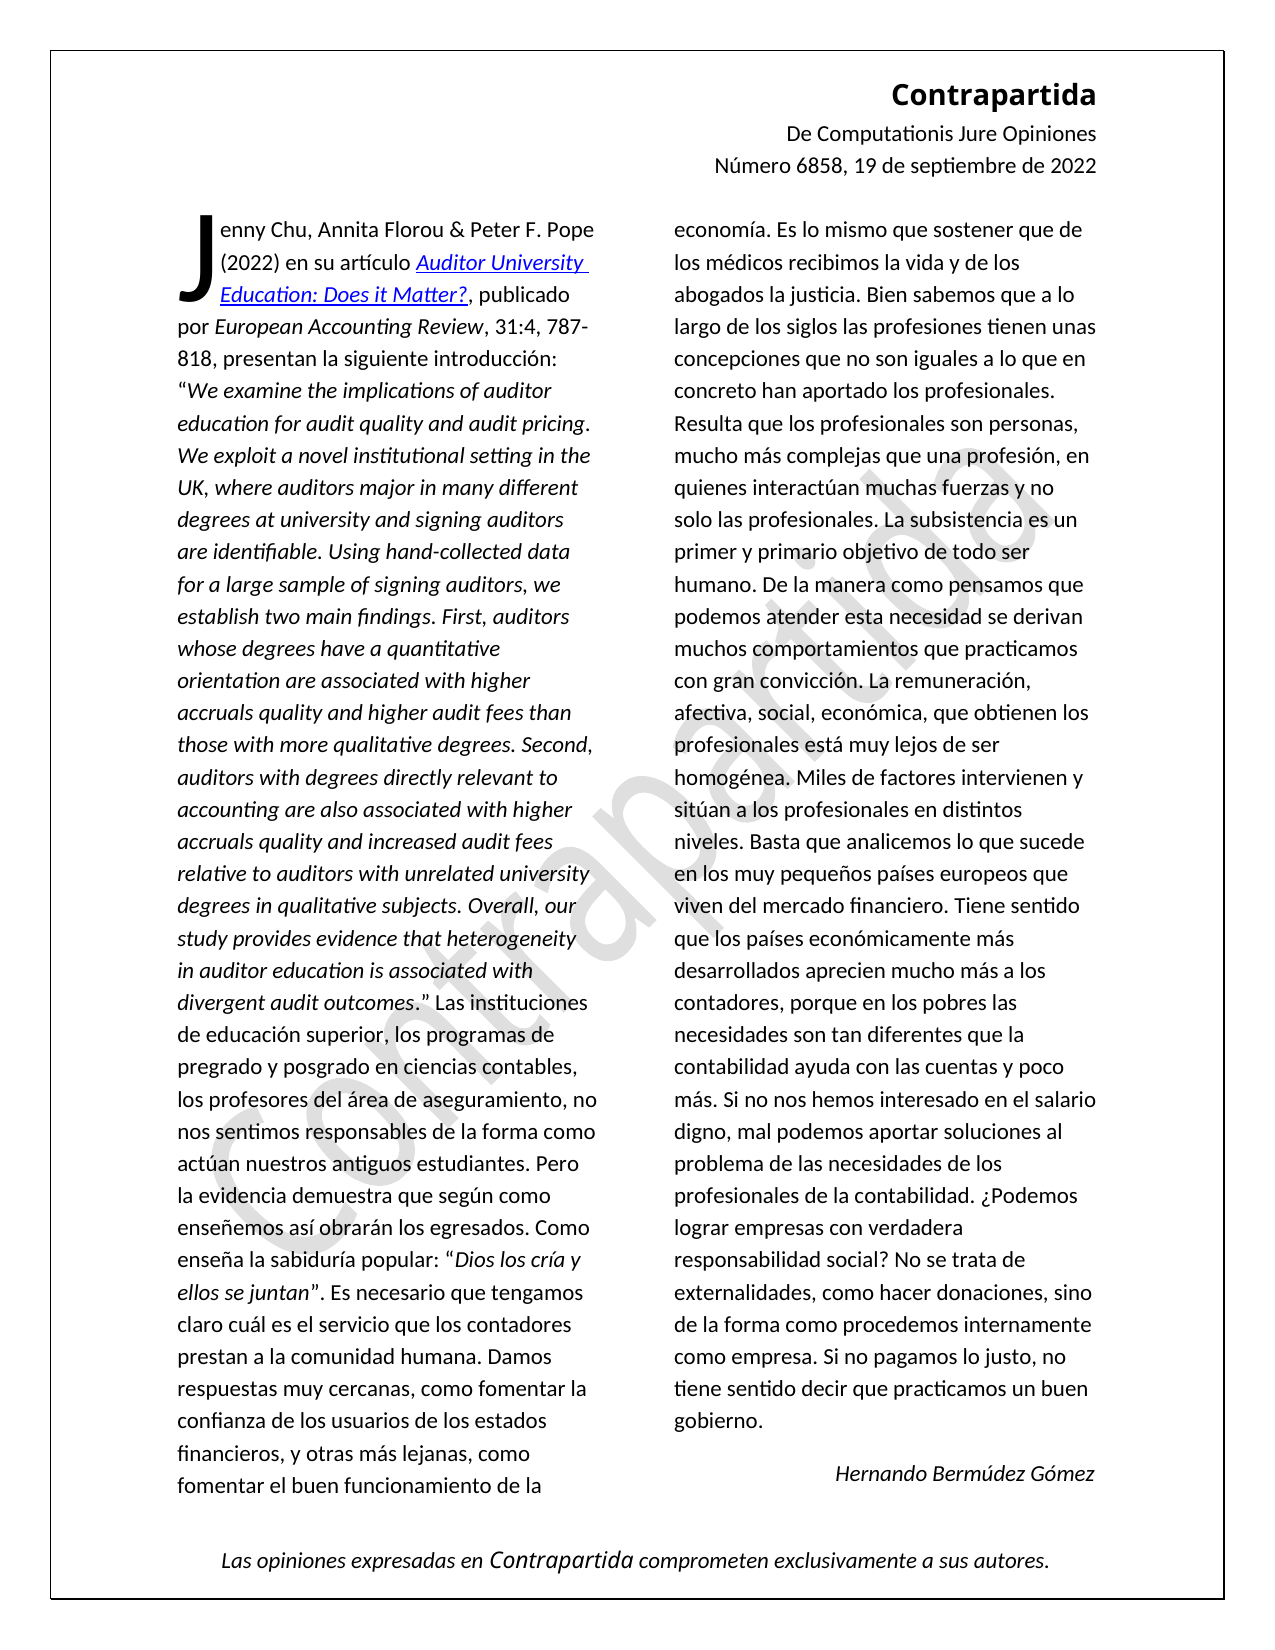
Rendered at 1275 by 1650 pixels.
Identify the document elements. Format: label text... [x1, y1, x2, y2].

text Hernando Bermúdez Gómez [674, 1459, 1097, 1488]
text enny Chu, Annita Florou & Peter F. Pope (2022) en su artículo Auditor University Education: Does it Matter?, publicado por European Accounting Review, 31:4, 787-818, presentan la siguiente introducción: “We examine the implications of auditor education for audit quality and audit pricing. We exploit a novel institutional setting in the UK, where auditors major in many different degrees at university and signing auditors are identifiable. Using hand-collected data for a large sample of signing auditors, we establish two main findings. First, auditors whose degrees have a quantitative orientation are associated with higher accruals quality and higher audit fees than those with more qualitative degrees. Second, auditors with degrees directly relevant to accounting are also associated with higher accruals quality and increased audit fees relative to auditors with unrelated university degrees in qualitative subjects. Overall, our study provides evidence that heterogeneity in auditor education is associated with divergent audit outcomes.” Las instituciones de educación superior, los programas de pregrado y posgrado en ciencias contables, los profesores del área de aseguramiento, no nos sentimos responsables de la forma como actúan nuestros antiguos estudiantes. Pero la evidencia demuestra que según como enseñemos así obrarán los egresados. Como enseña la sabiduría popular: “Dios los cría y ellos se juntan”. Es necesario que tengamos claro cuál es el servicio que los contadores prestan a la comunidad humana. Damos respuestas muy cercanas, como fomentar la confianza de los usuarios de los estados financieros, y otras más lejanas, como fomentar el buen funcionamiento de la economía. Es lo mismo que sostener que de los médicos recibimos la vida y de los abogados la justicia. Bien sabemos que a lo largo de los siglos las profesiones tienen unas concepciones que no son iguales a lo que en concreto han aportado los profesionales. Resulta que los profesionales son personas, mucho más complejas que una profesión, en quienes interactúan muchas fuerzas y no solo las profesionales. La subsistencia es un primer y primario objetivo de todo ser humano. De la manera como pensamos que podemos atender esta necesidad se derivan muchos comportamientos que practicamos con gran convicción. La remuneración, afectiva, social, económica, que obtienen los profesionales está muy lejos de ser homogénea. Miles de factores intervienen y sitúan a los profesionales en distintos niveles. Basta que analicemos lo que sucede en los muy pequeños países europeos que viven del mercado financiero. Tiene sentido que los países económicamente más desarrollados aprecien mucho más a los contadores, porque en los pobres las necesidades son tan diferentes que la contabilidad ayuda con las cuentas y poco más. Si no nos hemos interesado en el salario digno, mal podemos aportar soluciones al problema de las necesidades de los profesionales de la contabilidad. ¿Podemos lograr empresas con verdadera responsabilidad social? No se trata de externalidades, como hacer donaciones, sino de la forma como procedemos internamente como empresa. Si no pagamos lo justo, no tiene sentido decir que practicamos un buen gobierno. [674, 216, 1097, 1434]
text enny Chu, Annita Florou & Peter F. Pope (2022) en su artículo Auditor University Education: Does it Matter?, publicado por European Accounting Review, 31:4, 787-818, presentan la siguiente introducción: “We examine the implications of auditor education for audit quality and audit pricing. We exploit a novel institutional setting in the UK, where auditors major in many different degrees at university and signing auditors are identifiable. Using hand-collected data for a large sample of signing auditors, we establish two main findings. First, auditors whose degrees have a quantitative orientation are associated with higher accruals quality and higher audit fees than those with more qualitative degrees. Second, auditors with degrees directly relevant to accounting are also associated with higher accruals quality and increased audit fees relative to auditors with unrelated university degrees in qualitative subjects. Overall, our study provides evidence that heterogeneity in auditor education is associated with divergent audit outcomes.” Las instituciones de educación superior, los programas de pregrado y posgrado en ciencias contables, los profesores del área de aseguramiento, no nos sentimos responsables de la forma como actúan nuestros antiguos estudiantes. Pero la evidencia demuestra que según como enseñemos así obrarán los egresados. Como enseña la sabiduría popular: “Dios los cría y ellos se juntan”. Es necesario que tengamos claro cuál es el servicio que los contadores prestan a la comunidad humana. Damos respuestas muy cercanas, como fomentar la confianza de los usuarios de los estados financieros, y otras más lejanas, como fomentar el buen funcionamiento de la economía. Es lo mismo que sostener que de los médicos recibimos la vida y de los abogados la justicia. Bien sabemos que a lo largo de los siglos las profesiones tienen unas concepciones que no son iguales a lo que en concreto han aportado los profesionales. Resulta que los profesionales son personas, mucho más complejas que una profesión, en quienes interactúan muchas fuerzas y no solo las profesionales. La subsistencia es un primer y primario objetivo de todo ser humano. De la manera como pensamos que podemos atender esta necesidad se derivan muchos comportamientos que practicamos con gran convicción. La remuneración, afectiva, social, económica, que obtienen los profesionales está muy lejos de ser homogénea. Miles de factores intervienen y sitúan a los profesionales en distintos niveles. Basta que analicemos lo que sucede en los muy pequeños países europeos que viven del mercado financiero. Tiene sentido que los países económicamente más desarrollados aprecien mucho más a los contadores, porque en los pobres las necesidades son tan diferentes que la contabilidad ayuda con las cuentas y poco más. Si no nos hemos interesado en el salario digno, mal podemos aportar soluciones al problema de las necesidades de los profesionales de la contabilidad. ¿Podemos lograr empresas con verdadera responsabilidad social? No se trata de externalidades, como hacer donaciones, sino de la forma como procedemos internamente como empresa. Si no pagamos lo justo, no tiene sentido decir que practicamos un buen gobierno. [177, 216, 600, 1499]
